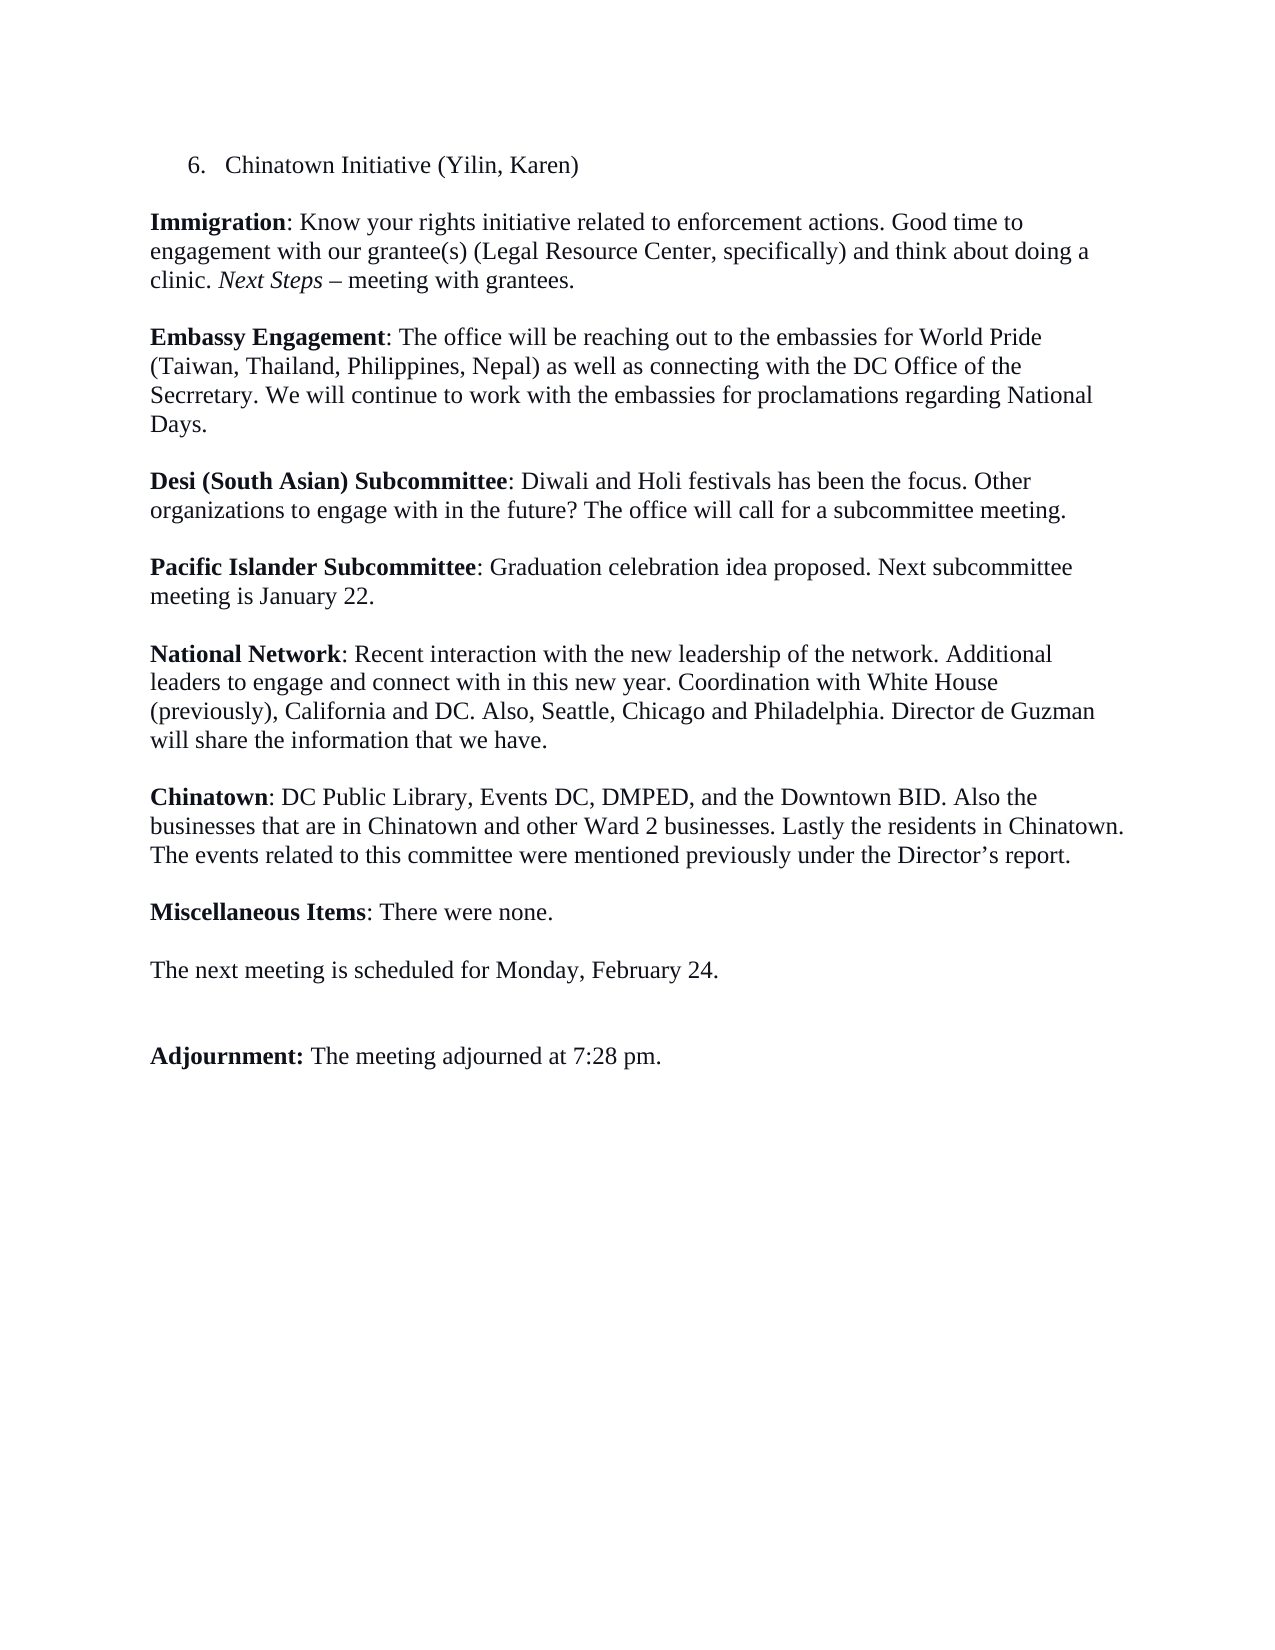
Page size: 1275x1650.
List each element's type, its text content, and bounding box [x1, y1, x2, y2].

text Embassy Engagement: The office will be reaching out to the embassies for World Pride (Taiwan, Thailand, Philippines, Nepal) as well as connecting with the DC Office of the Secrretary. We will continue to work with the embassies for proclamations regarding National Days. [150, 322, 1125, 437]
list Chinatown Initiative (Yilin, Karen) [187, 150, 1125, 179]
text The next meeting is scheduled for Monday, February 24. [150, 955, 1125, 984]
text Miscellaneous Items: There were none. [150, 897, 1125, 926]
text National Network: Recent interaction with the new leadership of the network. Additional leaders to engage and connect with in this new year. Coordination with White House (previously), California and DC. Also, Seattle, Chicago and Philadelphia. Director de Guzman will share the information that we have. [150, 639, 1125, 754]
text Chinatown: DC Public Library, Events DC, DMPED, and the Downtown BID. Also the businesses that are in Chinatown and other Ward 2 businesses. Lastly the residents in Chinatown. The events related to this committee were mentioned previously under the Director’s report. [150, 782, 1125, 869]
text Desi (South Asian) Subcommittee: Diwali and Holi festivals has been the focus. Other organizations to engage with in the future? The office will call for a subcommittee meeting. [150, 466, 1125, 524]
text Immigration: Know your rights initiative related to enforcement actions. Good time to engagement with our grantee(s) (Legal Resource Center, specifically) and think about doing a clinic. Next Steps – meeting with grantees. [150, 207, 1125, 294]
text Pacific Islander Subcommittee: Graduation celebration idea proposed. Next subcommittee meeting is January 22. [150, 552, 1125, 610]
text Adjournment: The meeting adjourned at 7:28 pm. [150, 1041, 1125, 1070]
